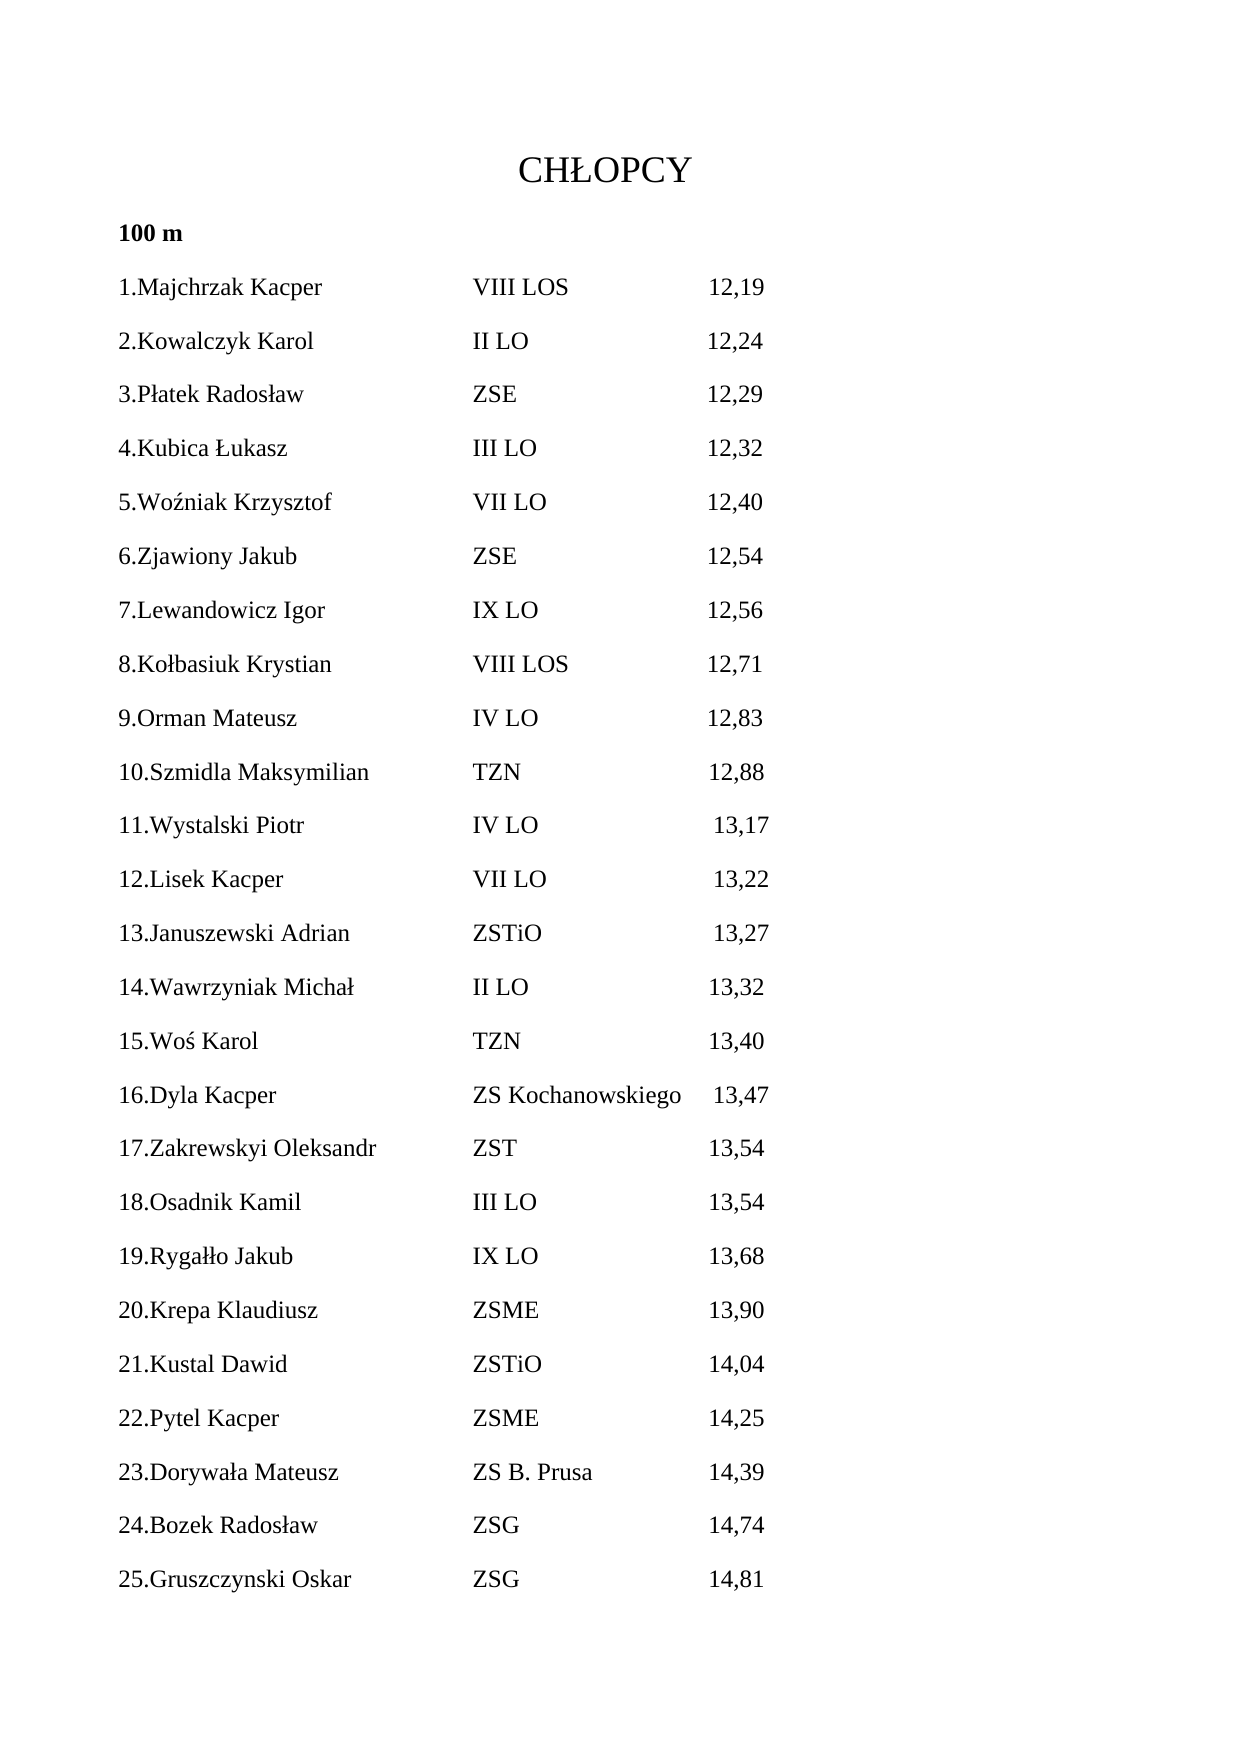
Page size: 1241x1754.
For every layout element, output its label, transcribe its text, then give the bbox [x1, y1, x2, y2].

text 20.Krepa Klaudiusz ZSME 13,90 [118, 1295, 1093, 1324]
text 7.Lewandowicz Igor IX LO 12,56 [118, 595, 1093, 624]
text 3.Płatek Radosław ZSE 12,29 [118, 379, 1093, 408]
text 22.Pytel Kacper ZSME 14,25 [118, 1403, 1093, 1432]
text 14.Wawrzyniak Michał II LO 13,32 [118, 972, 1093, 1001]
text 19.Rygałło Jakub IX LO 13,68 [118, 1241, 1093, 1270]
text 1.Majchrzak Kacper VIII LOS 12,19 [118, 272, 1093, 301]
text 4.Kubica Łukasz III LO 12,32 [118, 433, 1093, 462]
text 100 m [118, 218, 1093, 247]
text 23.Dorywała Mateusz ZS B. Prusa 14,39 [118, 1457, 1093, 1485]
text 11.Wystalski Piotr IV LO 13,17 [118, 810, 1093, 839]
text 12.Lisek Kacper VII LO 13,22 [118, 864, 1093, 893]
text 8.Kołbasiuk Krystian VIII LOS 12,71 [118, 649, 1093, 678]
text 13.Januszewski Adrian ZSTiO 13,27 [118, 918, 1093, 947]
text 9.Orman Mateusz IV LO 12,83 [118, 703, 1093, 731]
text 21.Kustal Dawid ZSTiO 14,04 [118, 1349, 1093, 1378]
text 16.Dyla Kacper ZS Kochanowskiego 13,47 [118, 1080, 1093, 1108]
text 6.Zjawiony Jakub ZSE 12,54 [118, 541, 1093, 570]
text 17.Zakrewskyi Oleksandr ZST 13,54 [118, 1133, 1093, 1162]
text 18.Osadnik Kamil III LO 13,54 [118, 1187, 1093, 1216]
text 24.Bozek Radosław ZSG 14,74 [118, 1511, 1093, 1539]
text 25.Gruszczynski Oskar ZSG 14,81 [118, 1564, 1093, 1593]
text CHŁOPCY [118, 148, 1093, 191]
text 10.Szmidla Maksymilian TZN 12,88 [118, 757, 1093, 785]
text 5.Woźniak Krzysztof VII LO 12,40 [118, 487, 1093, 516]
text 15.Woś Karol TZN 13,40 [118, 1026, 1093, 1054]
text 2.Kowalczyk Karol II LO 12,24 [118, 326, 1093, 354]
